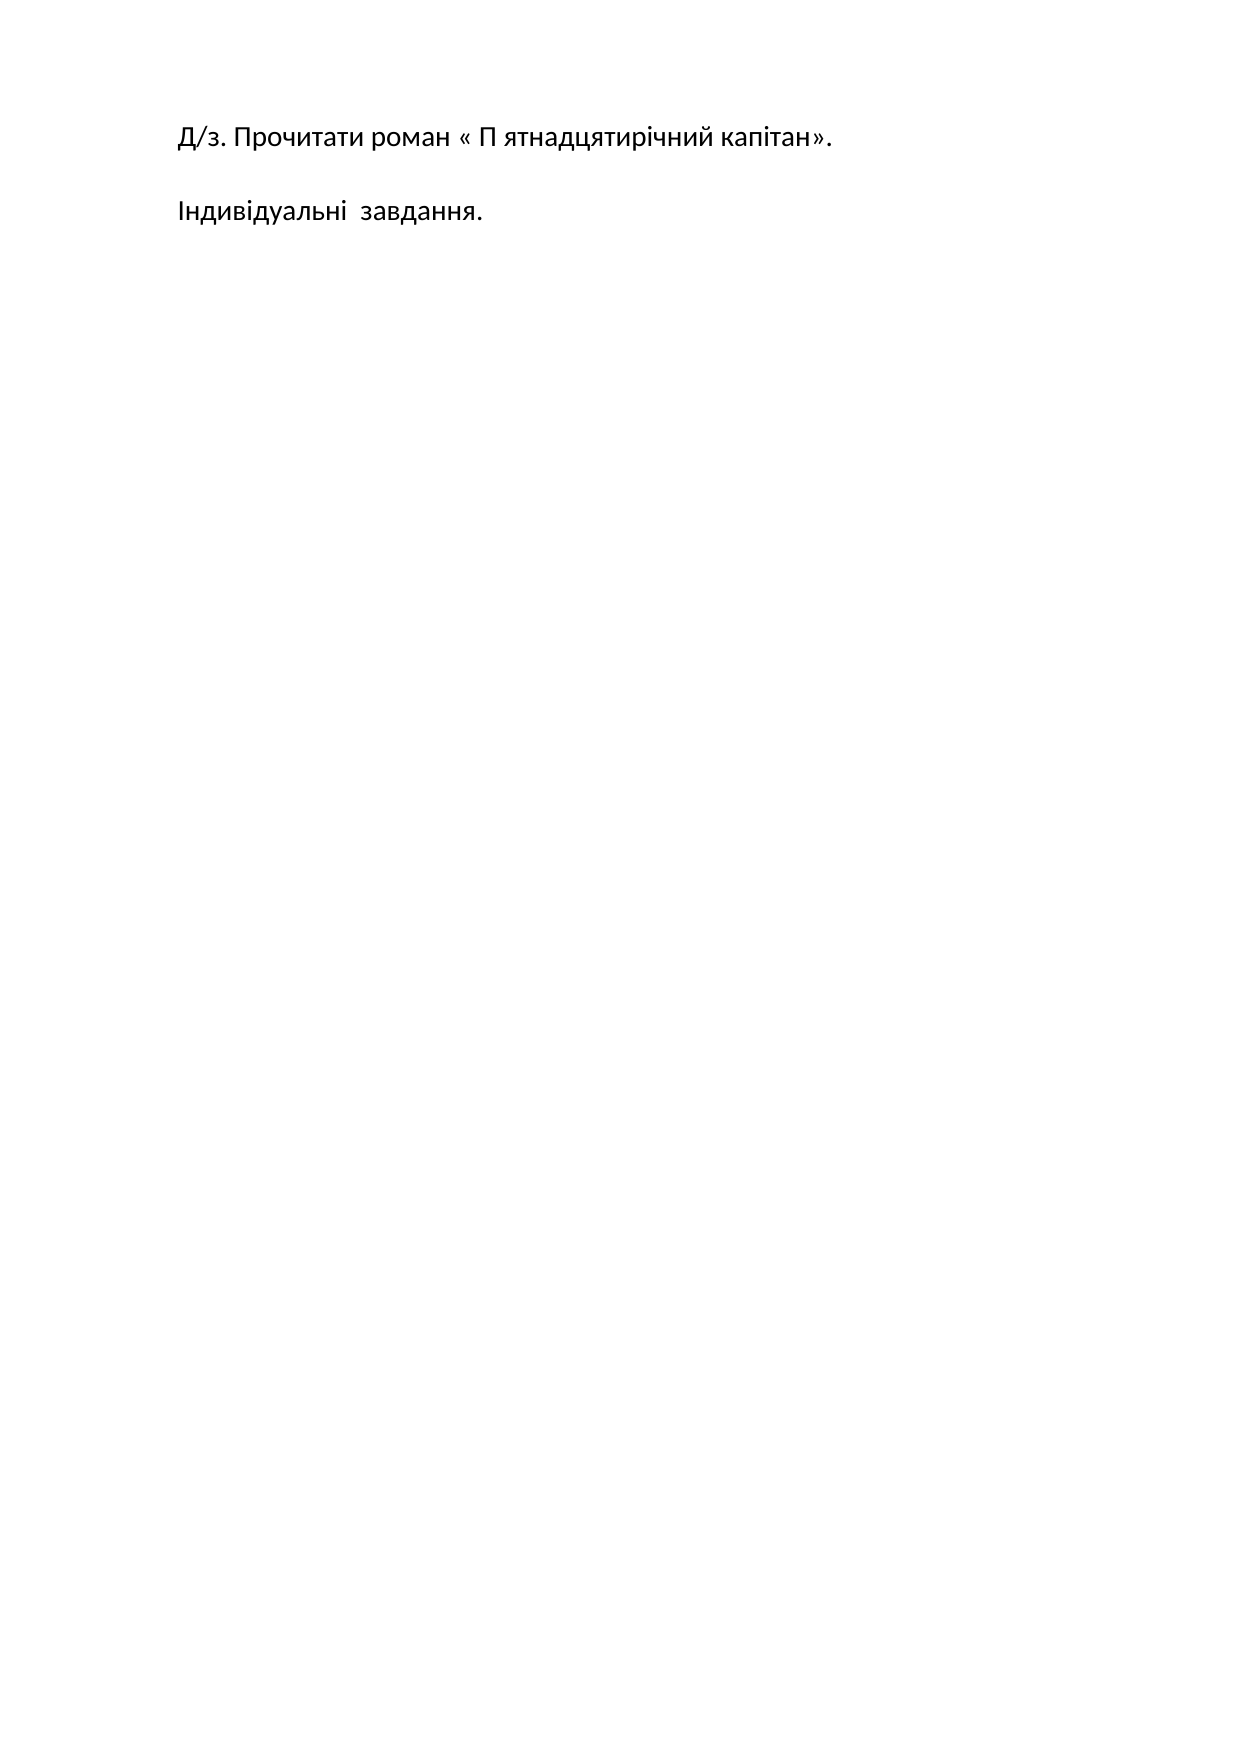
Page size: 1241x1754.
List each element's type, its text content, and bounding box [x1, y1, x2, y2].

text Індивідуальні завдання. [177, 192, 1152, 228]
text Д/з. Прочитати роман « П ятнадцятирічний капітан». [177, 118, 1152, 154]
